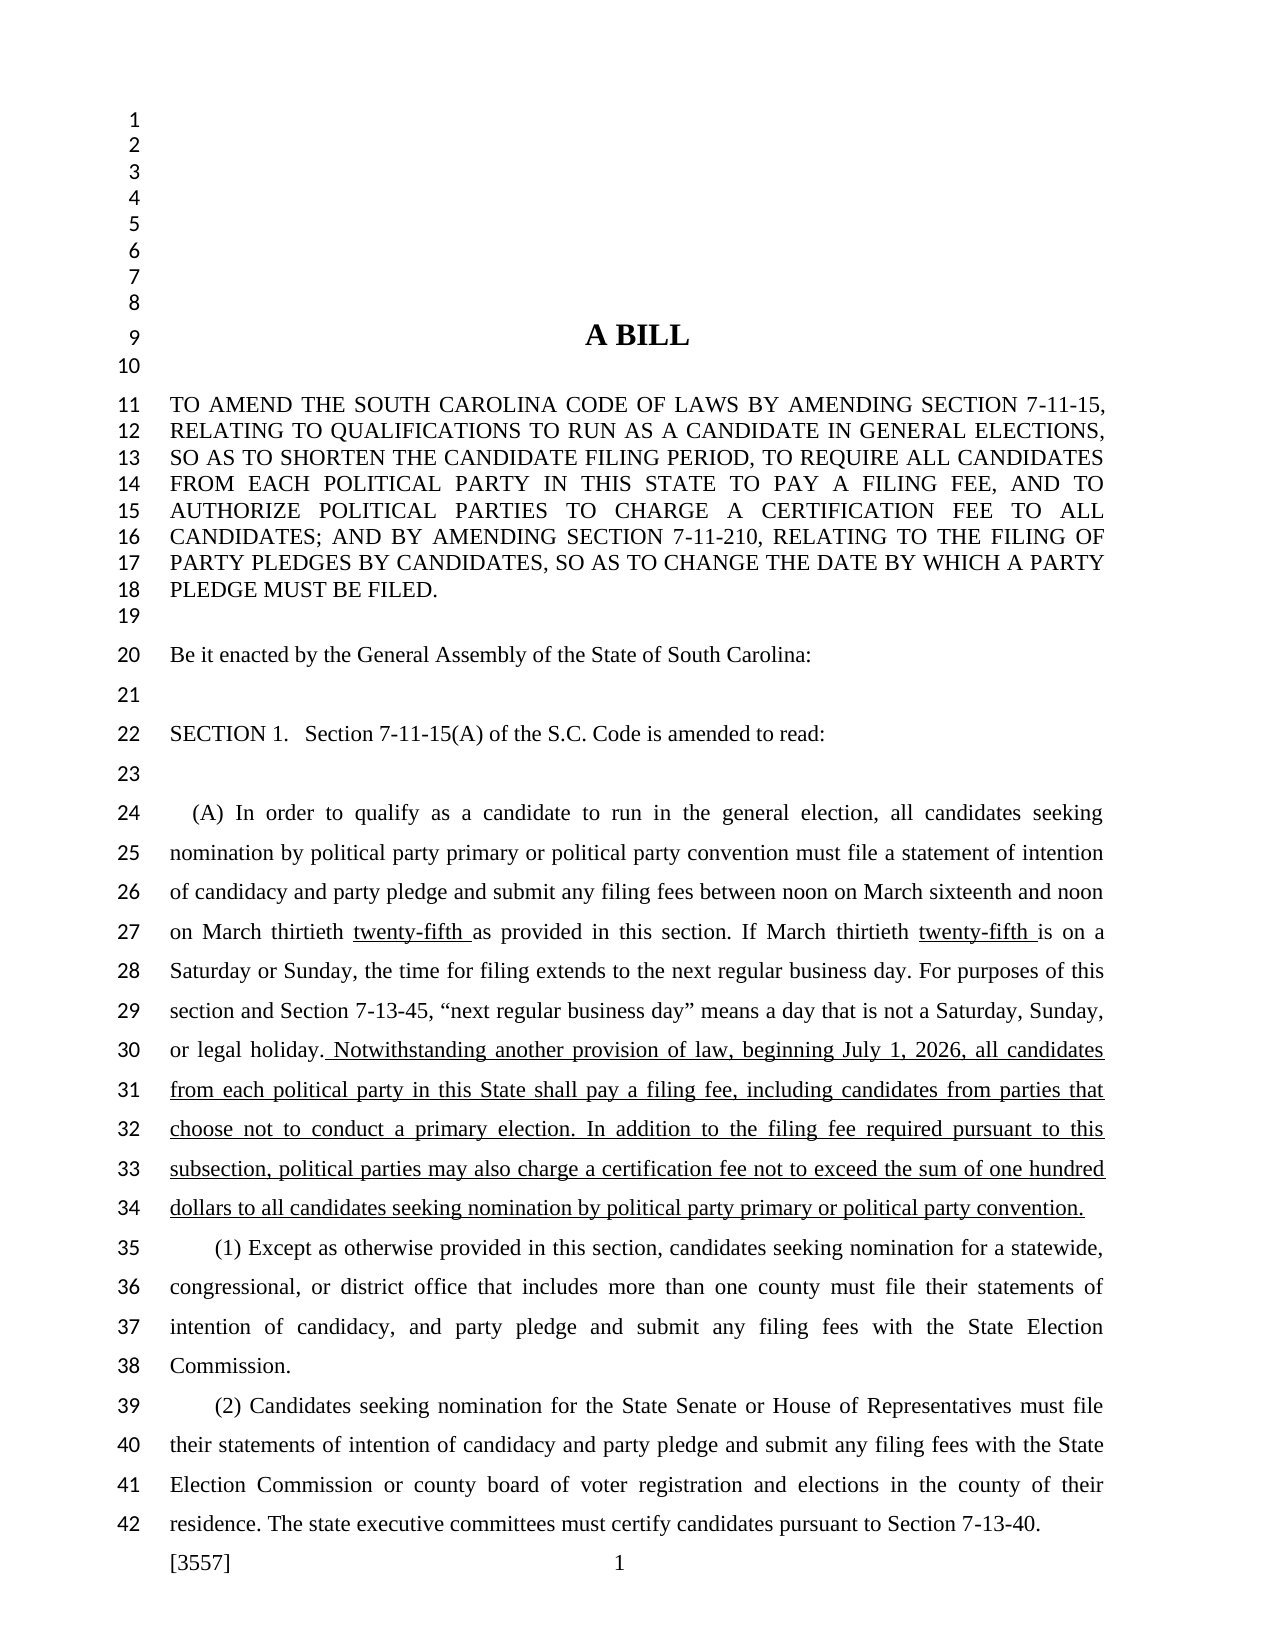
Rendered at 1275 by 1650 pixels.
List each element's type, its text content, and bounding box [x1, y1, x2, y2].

text (A) In order to qualify as a candidate to run in the general election, all candidates seeking nomination by political party primary or political party convention must file a statement of intention of candidacy and party pledge and submit any filing fees between noon on March sixteenth and noon on March thirtieth twenty‑fifth as provided in this section. If March thirtieth twenty‑fifth is on a Saturday or Sunday, the time for filing extends to the next regular business day. For purposes of this section and Section 7‑13‑45, “next regular business day” means a day that is not a Saturday, Sunday, or legal holiday. Notwithstanding another provision of law, beginning July 1, 2026, all candidates from each political party in this State shall pay a filing fee, including candidates from parties that choose not to conduct a primary election. In addition to the filing fee required pursuant to this subsection, political parties may also charge a certification fee not to exceed the sum of one hundred dollars to all candidates seeking nomination by political party primary or political party convention. [169, 799, 1106, 1178]
text (1) Except as otherwise provided in this section, candidates seeking nomination for a statewide, congressional, or district office that includes more than one county must file their statements of intention of candidacy, and party pledge and submit any filing fees with the State Election Commission. [169, 1234, 1106, 1378]
text (2) Candidates seeking nomination for the State Senate or House of Representatives must file their statements of intention of candidacy and party pledge and submit any filing fees with the State Election Commission or county board of voter registration and elections in the county of their residence. The state executive committees must certify candidates pursuant to Section 7‑13‑40. [169, 1392, 1106, 1536]
text A bill [169, 316, 1106, 352]
text SECTION 1. Section 7‑11‑15(A) of the S.C. Code is amended to read: [169, 721, 1106, 747]
text Be it enacted by the General Assembly of the State of South Carolina: [169, 642, 1106, 668]
